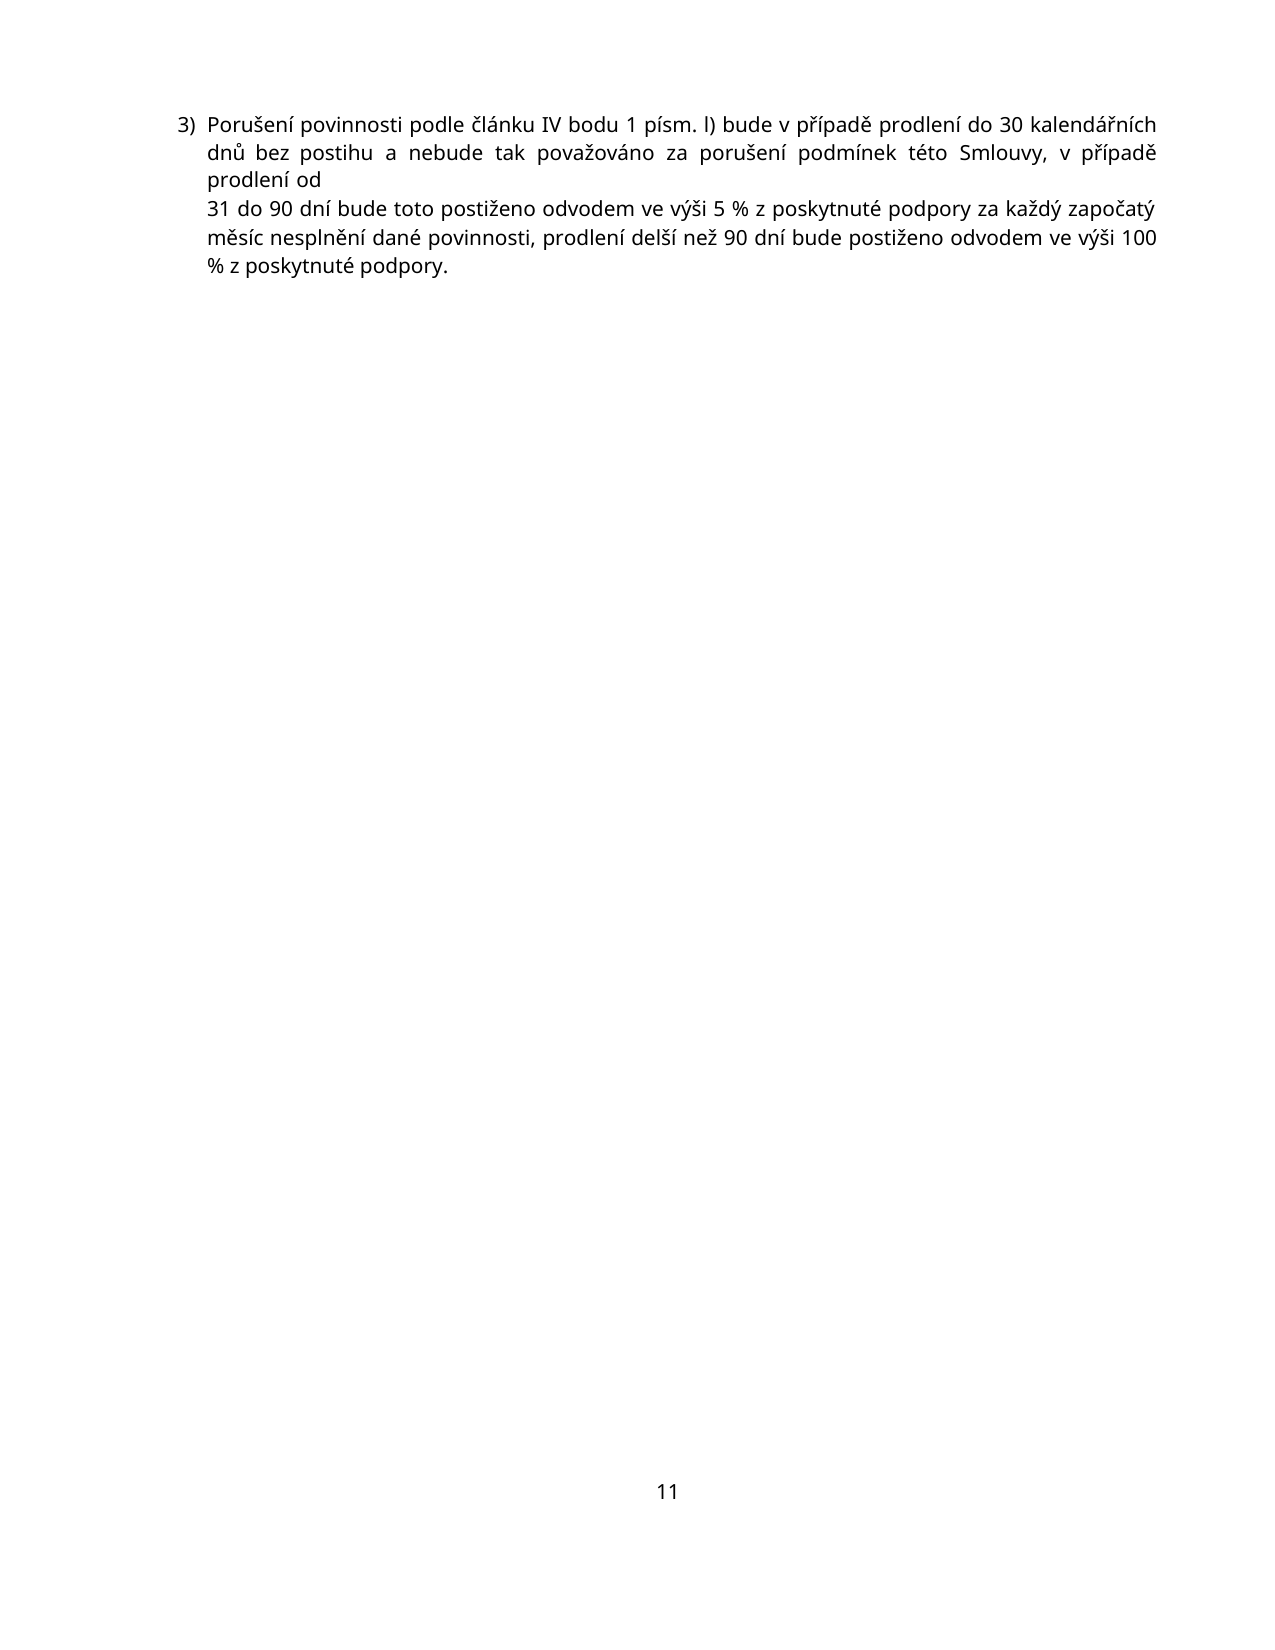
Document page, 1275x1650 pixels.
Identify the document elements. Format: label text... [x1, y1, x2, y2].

list Porušení povinnosti podle článku IV bodu 1 písm. l) bude v případě prodlení do 30 kalendářních dnů bez postihu a nebude tak považováno za porušení podmínek této Smlouvy, v případě prodlení od [177, 110, 1157, 194]
text 31 do 90 dní bude toto postiženo odvodem ve výši 5 % z poskytnuté podpory za každý započatý měsíc nesplnění dané povinnosti, prodlení delší než 90 dní bude postiženo odvodem ve výši 100 % z poskytnuté podpory. [207, 194, 1157, 279]
